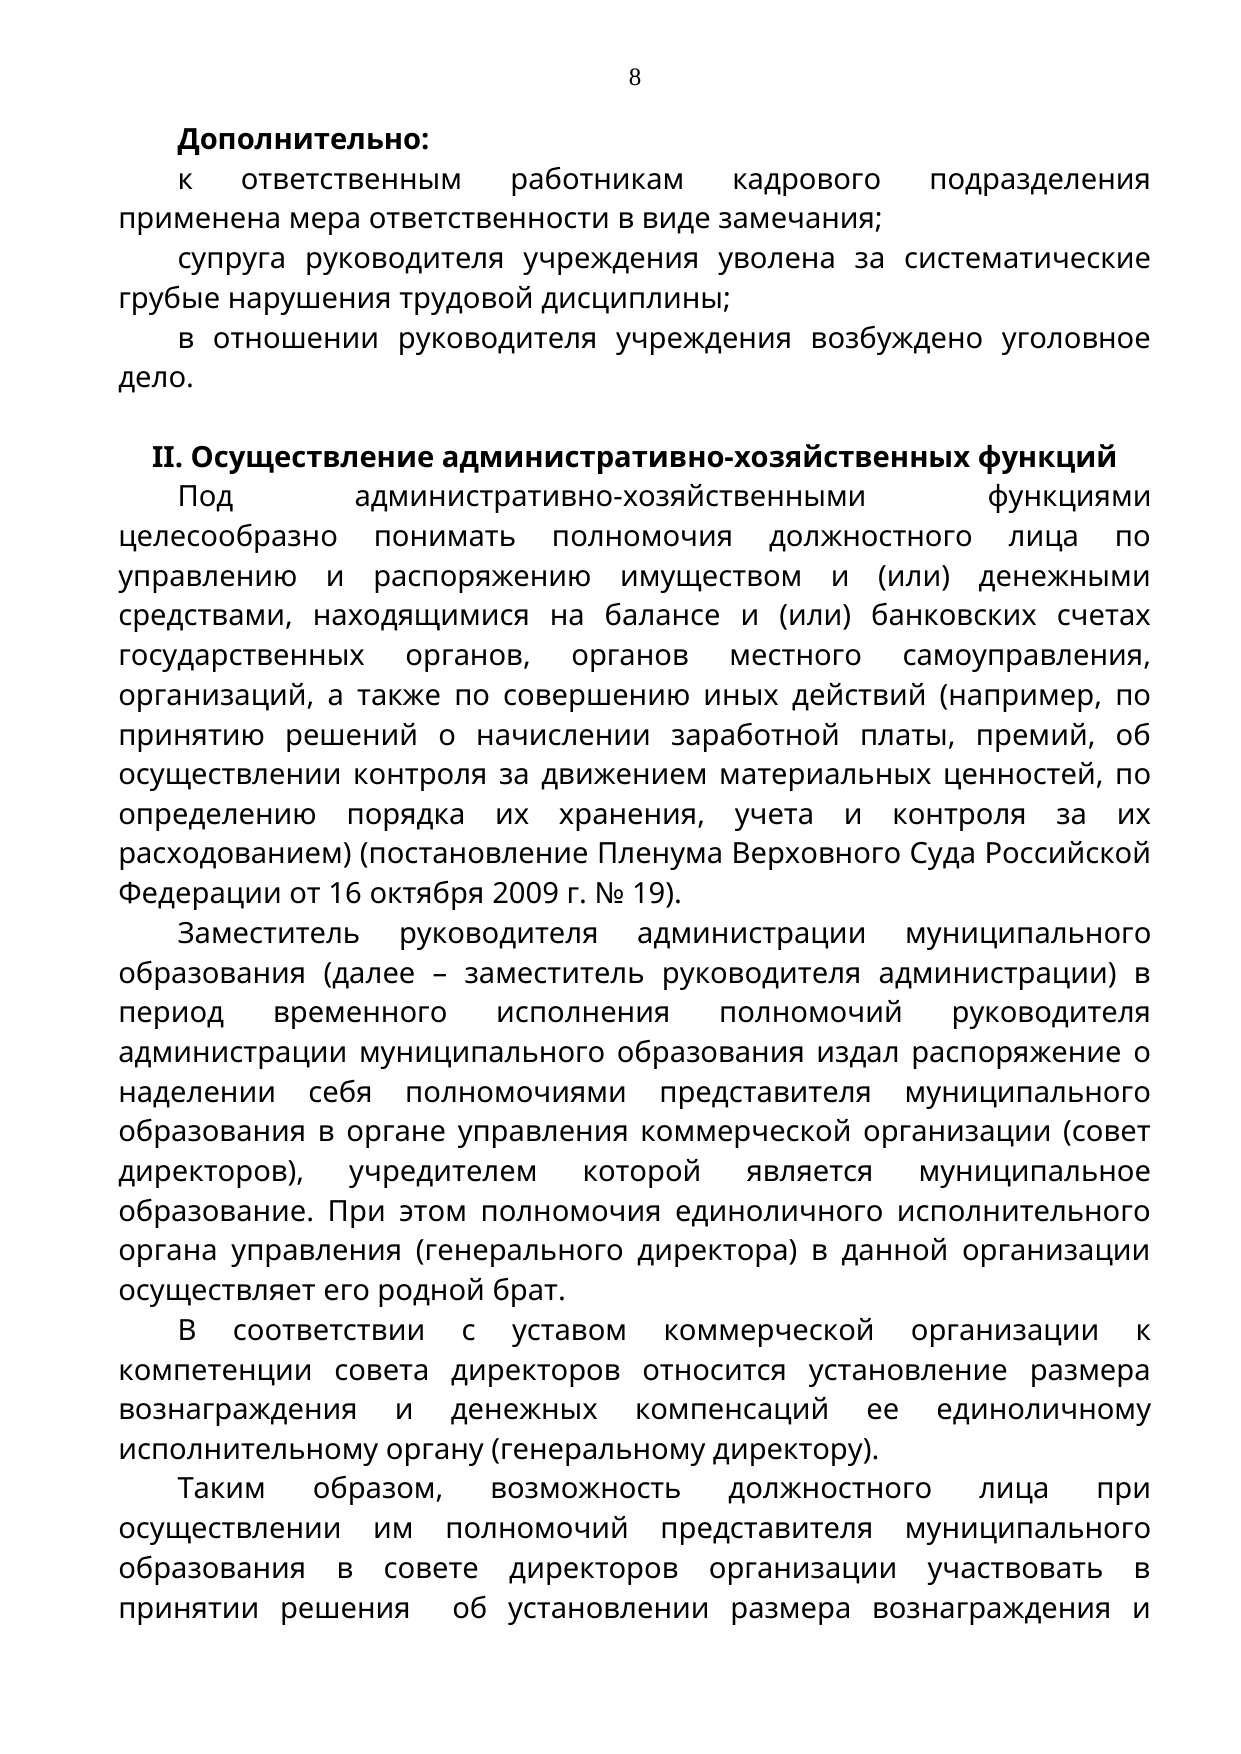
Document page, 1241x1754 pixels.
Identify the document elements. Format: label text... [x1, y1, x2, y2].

text в отношении руководителя учреждения возбуждено уголовное дело. [118, 317, 1152, 396]
text В соответствии с уставом коммерческой организации к компетенции совета директоров относится установление размера вознаграждения и денежных компенсаций ее единоличному исполнительному органу (генеральному директору). [118, 1309, 1152, 1468]
text к ответственным работникам кадрового подразделения применена мера ответственности в виде замечания; [118, 158, 1152, 237]
text Дополнительно: [118, 118, 1152, 158]
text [118, 1468, 1152, 1627]
text II. Осуществление административно-хозяйственных функций [118, 436, 1152, 476]
text Под административно-хозяйственными функциями целесообразно понимать полномочия должностного лица по управлению и распоряжению имуществом и (или) денежными средствами, находящимися на балансе и (или) банковских счетах государственных органов, органов местного самоуправления, организаций, а также по совершению иных действий (например, по принятию решений о начислении заработной платы, премий, об осуществлении контроля за движением материальных ценностей, по определению порядка их хранения, учета и контроля за их расходованием) (постановление Пленума Верховного Суда Российской Федерации от 16 октября 2009 г. № 19). [118, 476, 1152, 912]
text супруга руководителя учреждения уволена за систематические грубые нарушения трудовой дисциплины; [118, 237, 1152, 317]
text Заместитель руководителя администрации муниципального образования (далее – заместитель руководителя администрации) в период временного исполнения полномочий руководителя администрации муниципального образования издал распоряжение о наделении себя полномочиями представителя муниципального образования в органе управления коммерческой организации (совет директоров), учредителем которой является муниципальное образование. При этом полномочия единоличного исполнительного органа управления (генерального директора) в данной организации осуществляет его родной брат. [118, 912, 1152, 1309]
